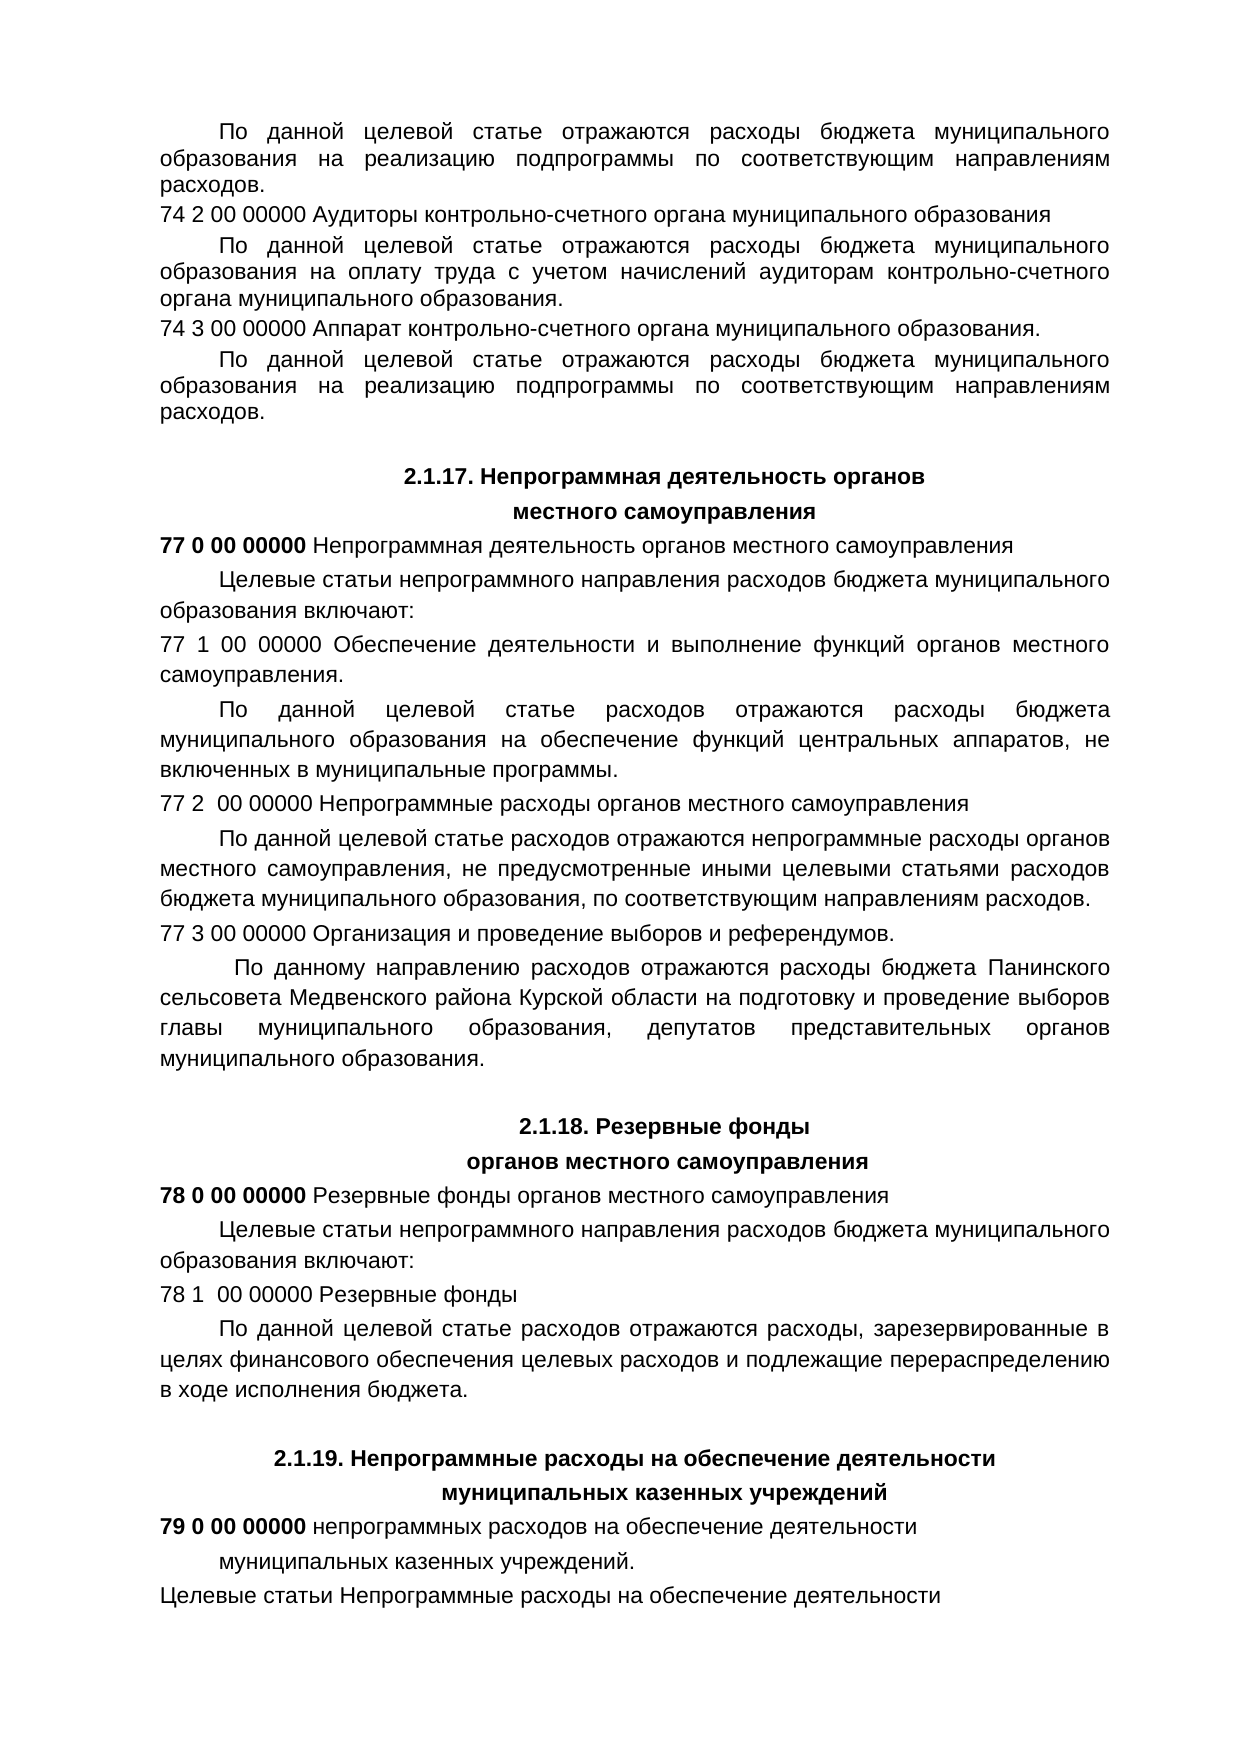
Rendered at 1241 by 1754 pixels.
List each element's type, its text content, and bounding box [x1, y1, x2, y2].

text 77 1 00 00000 Обеспечение деятельности и выполнение функций органов местного самоуправления. [159, 631, 1110, 687]
text муниципальных казенных учреждений. [159, 1548, 1110, 1574]
text Целевые статьи Непрограммные расходы на обеспечение деятельности [159, 1582, 1110, 1608]
text 77 2 00 00000 Непрограммные расходы органов местного самоуправления [159, 790, 1110, 817]
text 74 2 00 00000 Аудиторы контрольно-счетного органа муниципального образования [159, 201, 1110, 228]
text органов местного самоуправления [159, 1148, 1110, 1174]
text местного самоуправления [159, 498, 1110, 524]
text 2.1.18. Резервные фонды [159, 1113, 1110, 1139]
text По данной целевой статье расходов отражаются расходы, зарезервированные в целях финансового обеспечения целевых расходов и подлежащие перераспределению в ходе исполнения бюджета. [159, 1315, 1110, 1402]
text По данному направлению расходов отражаются расходы бюджета Панинского сельсовета Медвенского района Курской области на подготовку и проведение выборов главы муниципального образования, депутатов представительных органов муниципального образования. [159, 954, 1110, 1071]
text Целевые статьи непрограммного направления расходов бюджета муниципального образования включают: [159, 566, 1110, 623]
text 2.1.19. Непрограммные расходы на обеспечение деятельности [159, 1444, 1110, 1471]
text По данной целевой статье отражаются расходы бюджета муниципального образования на реализацию подпрограммы по соответствующим направлениям расходов. [159, 346, 1110, 425]
text 2.1.17. Непрограммная деятельность органов [159, 463, 1110, 489]
text 74 3 00 00000 Аппарат контрольно-счетного органа муниципального образования. [159, 315, 1110, 341]
text муниципальных казенных учреждений [159, 1479, 1110, 1505]
text 77 3 00 00000 Организация и проведение выборов и референдумов. [159, 919, 1110, 946]
text Целевые статьи непрограммного направления расходов бюджета муниципального образования включают: [159, 1216, 1110, 1273]
text По данной целевой статье расходов отражаются непрограммные расходы органов местного самоуправления, не предусмотренные иными целевыми статьями расходов бюджета муниципального образования, по соответствующим направлениям расходов. [159, 825, 1110, 911]
text По данной целевой статье расходов отражаются расходы бюджета муниципального образования на обеспечение функций центральных аппаратов, не включенных в муниципальные программы. [159, 696, 1110, 782]
text 78 0 00 00000 Резервные фонды органов местного самоуправления [159, 1182, 1110, 1208]
text 77 0 00 00000 Непрограммная деятельность органов местного самоуправления [159, 532, 1110, 558]
text 78 1 00 00000 Резервные фонды [159, 1281, 1110, 1307]
text 79 0 00 00000 непрограммных расходов на обеспечение деятельности [159, 1513, 1110, 1539]
text По данной целевой статье отражаются расходы бюджета муниципального образования на оплату труда с учетом начислений аудиторам контрольно-счетного органа муниципального образования. [159, 232, 1110, 311]
text По данной целевой статье отражаются расходы бюджета муниципального образования на реализацию подпрограммы по соответствующим направлениям расходов. [159, 118, 1110, 197]
